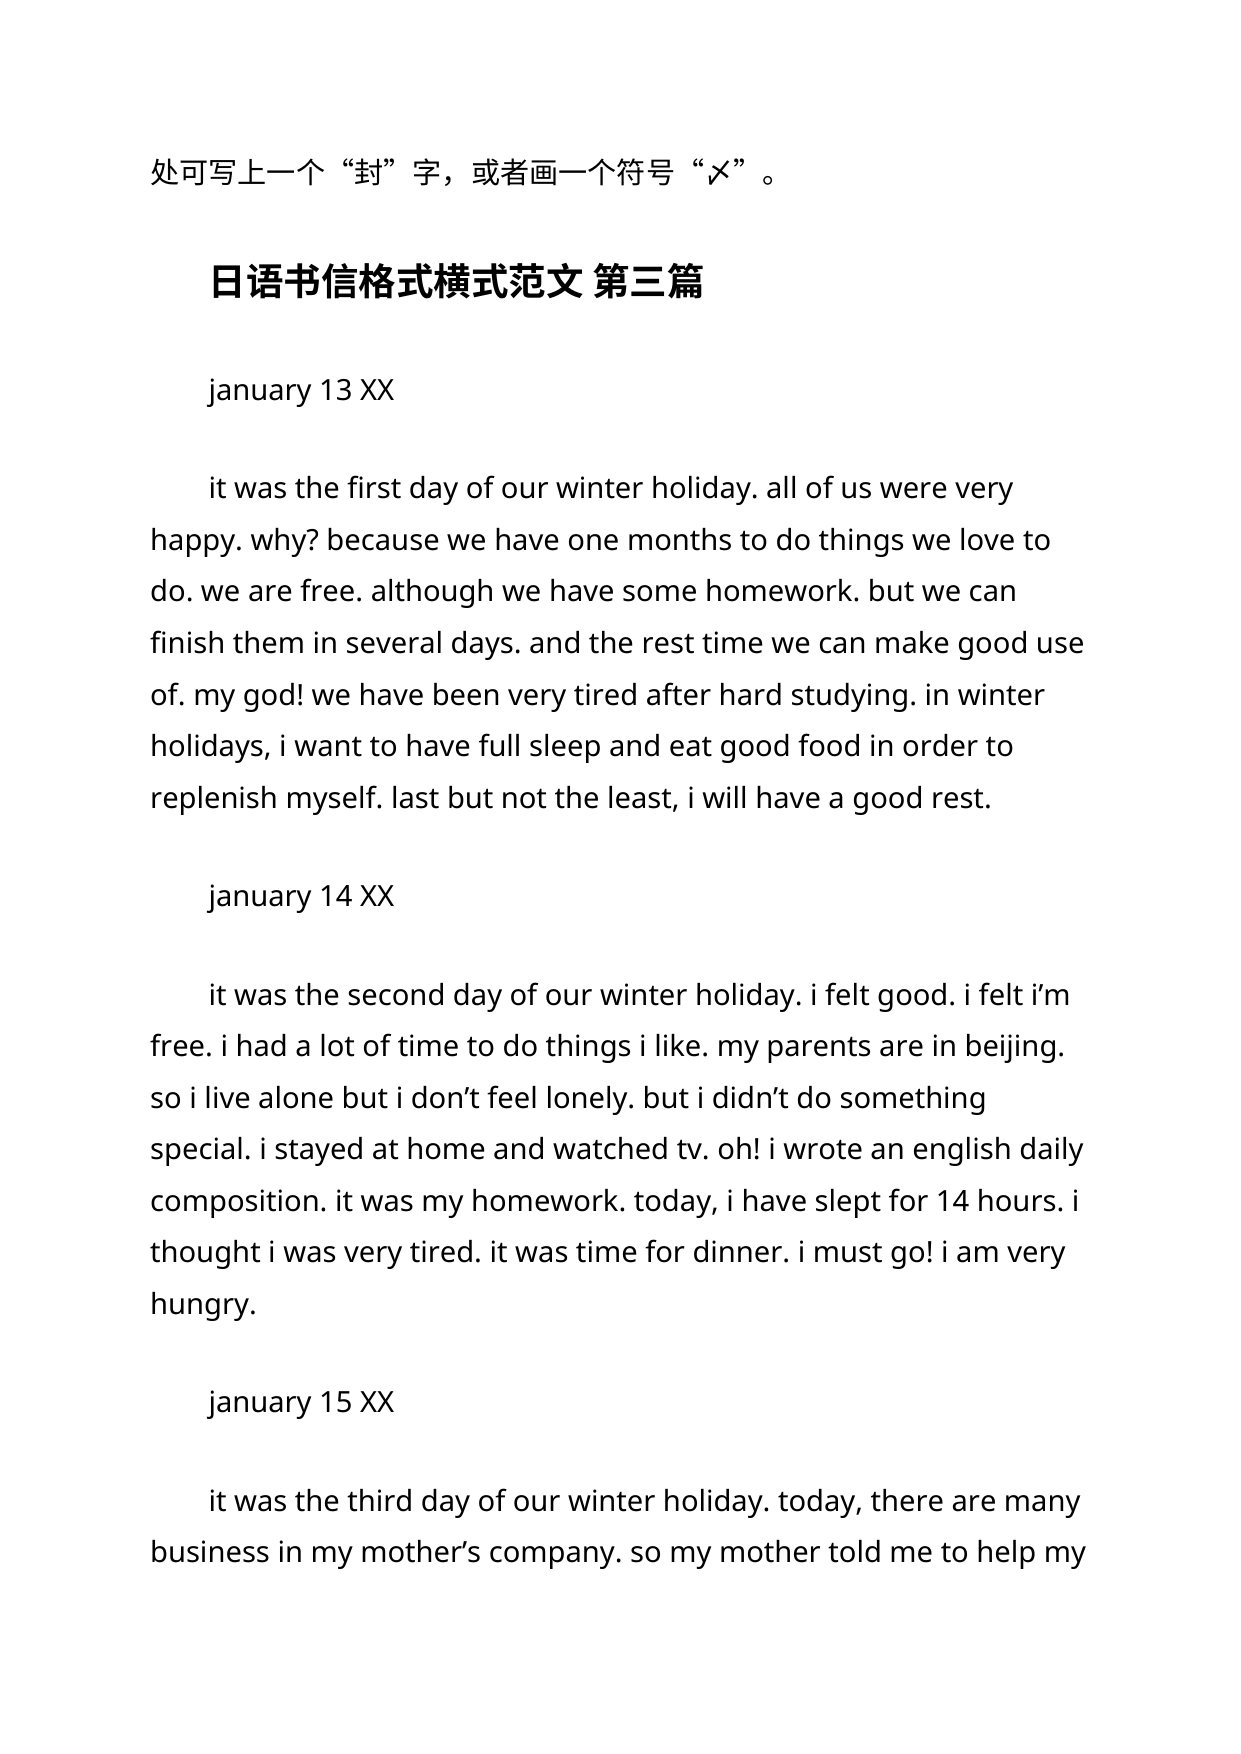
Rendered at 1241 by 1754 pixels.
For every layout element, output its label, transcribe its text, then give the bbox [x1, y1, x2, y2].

text january 13 XX [150, 369, 1090, 409]
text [150, 150, 1090, 192]
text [150, 1480, 1090, 1571]
text it was the second day of our winter holiday. i felt good. i felt i’m free. i had a lot of time to do things i like. my parents are in beijing. so i live alone but i don’t feel lonely. but i didn’t do something special. i stayed at home and watched tv. oh! i wrote an english daily composition. it was my homework. today, i have slept for 14 hours. i thought i was very tired. it was time for dinner. i must go! i am very hungry. [150, 974, 1090, 1323]
text january 14 XX [150, 875, 1090, 915]
text it was the first day of our winter holiday. all of us were very happy. why? because we have one months to do things we love to do. we are free. although we have some homework. but we can finish them in several days. and the rest time we can make good use of. my god! we have been very tired after hard studying. in winter holidays, i want to have full sleep and eat good food in order to replenish myself. last but not the least, i will have a good rest. [150, 468, 1090, 817]
text january 15 XX [150, 1382, 1090, 1421]
text 日语书信格式横式范文 第三篇 [150, 252, 1090, 306]
